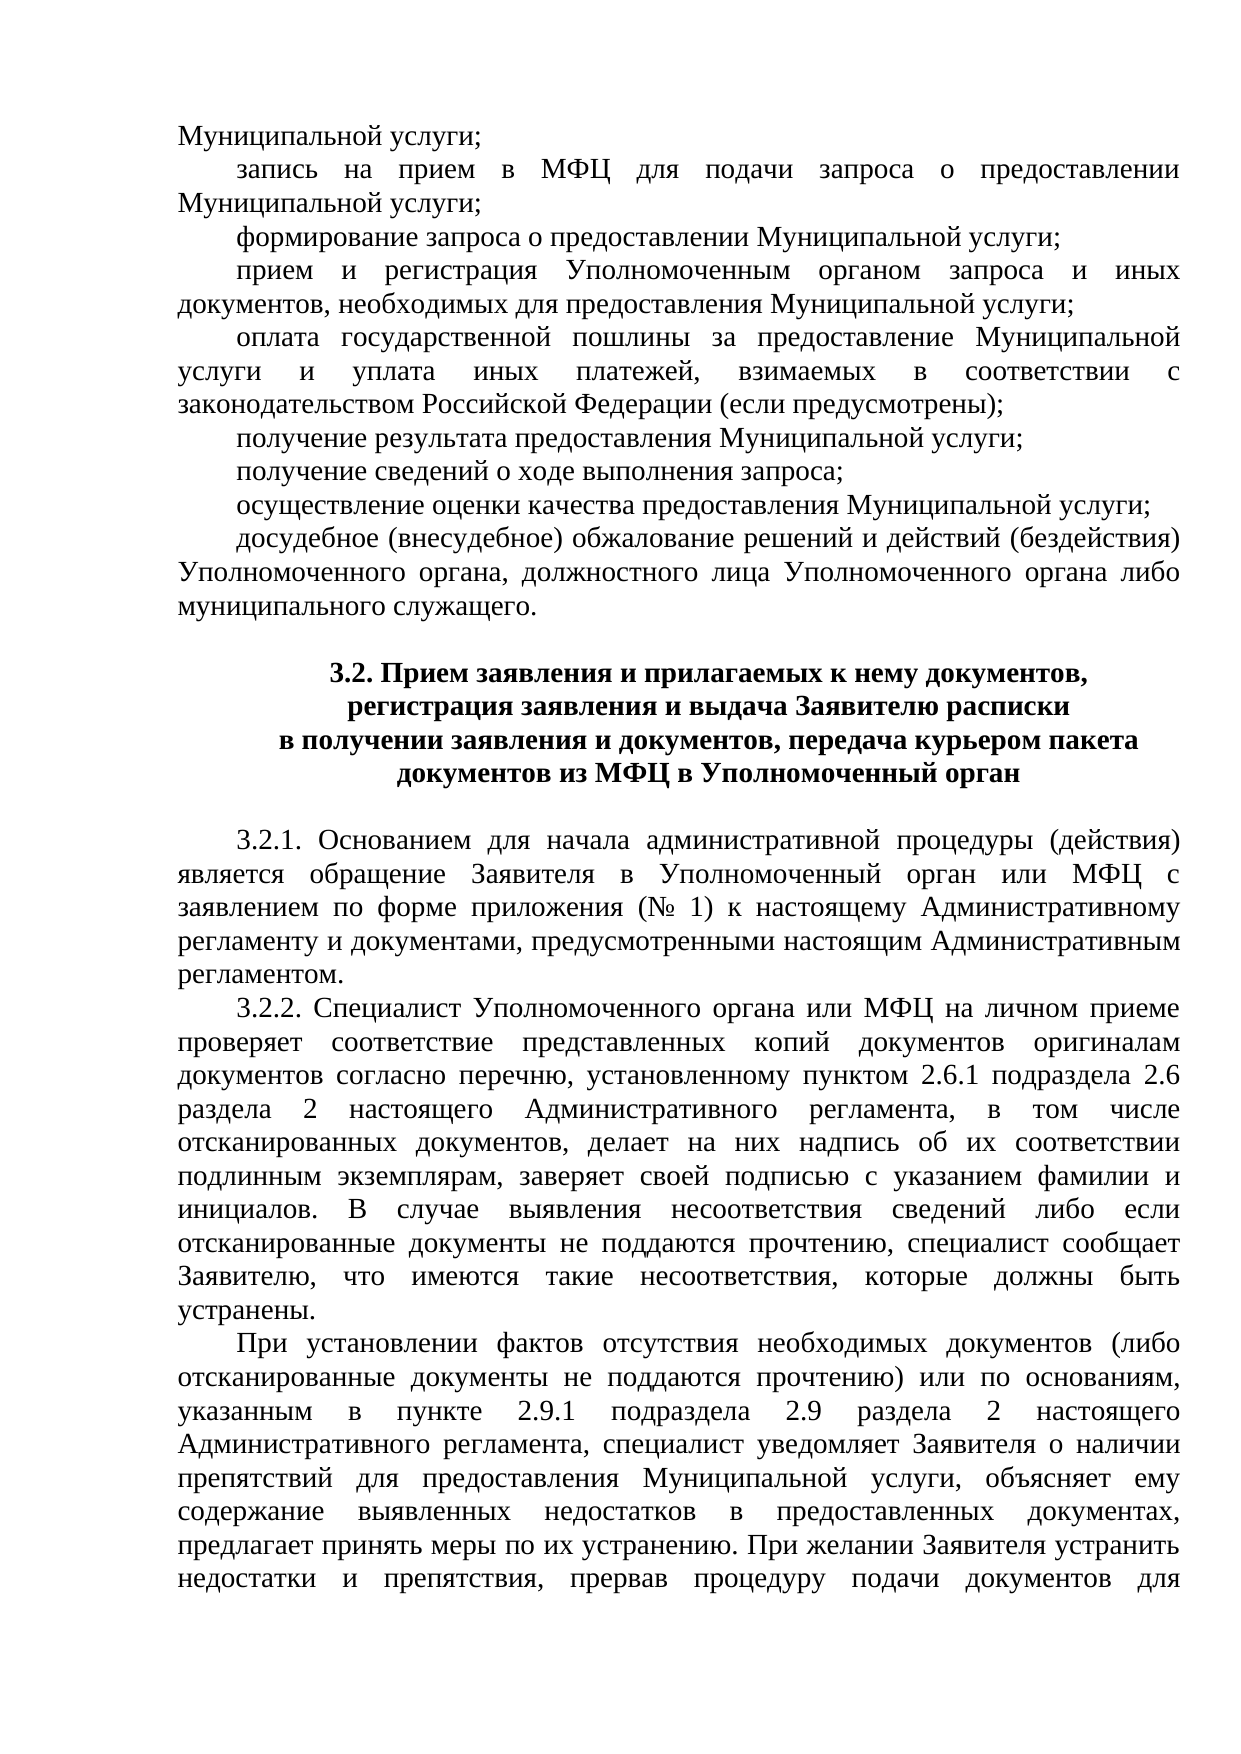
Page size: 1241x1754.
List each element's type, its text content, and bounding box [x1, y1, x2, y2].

text осуществление оценки качества предоставления Муниципальной услуги; [177, 487, 1181, 521]
text прием и регистрация Уполномоченным органом запроса и иных документов, необходимых для предоставления Муниципальной услуги; [177, 252, 1181, 319]
text документов из МФЦ в Уполномоченный орган [177, 755, 1181, 789]
text 3.2.1. Основанием для начала административной процедуры (действия) является обращение Заявителя в Уполномоченный орган или МФЦ с заявлением по форме приложения (№ 1) к настоящему Административному регламенту и документами, предусмотренными настоящим Административным регламентом. [177, 822, 1181, 990]
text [177, 1326, 1181, 1594]
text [177, 118, 1181, 152]
text досудебное (внесудебное) обжалование решений и действий (бездействия) Уполномоченного органа, должностного лица Уполномоченного органа либо муниципального служащего. [177, 521, 1181, 621]
text оплата государственной пошлины за предоставление Муниципальной услуги и уплата иных платежей, взимаемых в соответствии с законодательством Российской Федерации (если предусмотрены); [177, 319, 1181, 420]
text регистрация заявления и выдача Заявителю расписки [177, 688, 1181, 722]
text в получении заявления и документов, передача курьером пакета [177, 722, 1181, 755]
text формирование запроса о предоставлении Муниципальной услуги; [177, 219, 1181, 252]
text 3.2. Прием заявления и прилагаемых к нему документов, [177, 655, 1181, 688]
text получение результата предоставления Муниципальной услуги; [177, 420, 1181, 453]
text запись на прием в МФЦ для подачи запроса о предоставлении Муниципальной услуги; [177, 152, 1181, 219]
text 3.2.2. Специалист Уполномоченного органа или МФЦ на личном приеме проверяет соответствие представленных копий документов оригиналам документов согласно перечню, установленному пунктом 2.6.1 подраздела 2.6 раздела 2 настоящего Административного регламента, в том числе отсканированных документов, делает на них надпись об их соответствии подлинным экземплярам, заверяет своей подписью с указанием фамилии и инициалов. В случае выявления несоответствия сведений либо если отсканированные документы не поддаются прочтению, специалист сообщает Заявителю, что имеются такие несоответствия, которые должны быть устранены. [177, 990, 1181, 1326]
text получение сведений о ходе выполнения запроса; [177, 453, 1181, 487]
